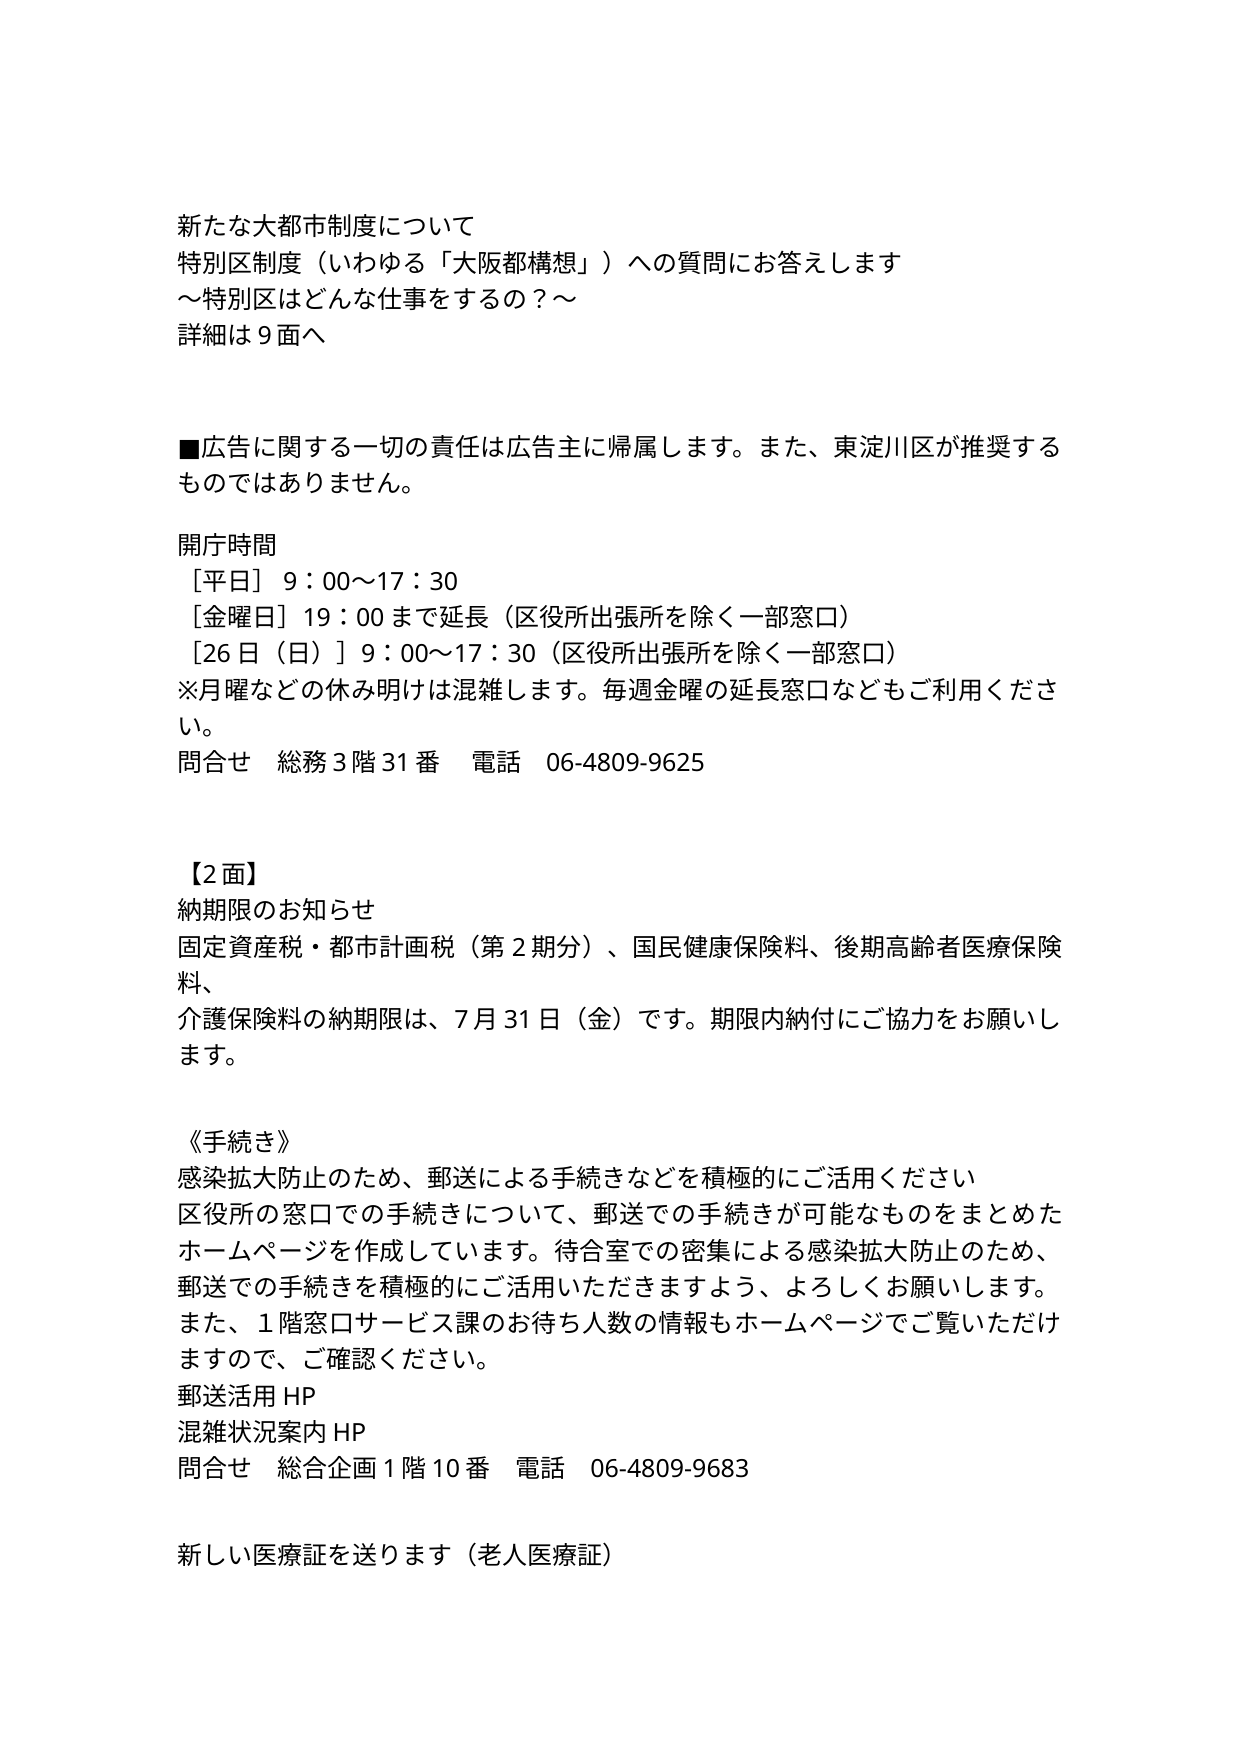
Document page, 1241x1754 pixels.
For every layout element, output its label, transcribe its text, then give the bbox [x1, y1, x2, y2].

text 問合せ 総務3階31番 電話 06-4809-9625 [177, 743, 1063, 779]
text 介護保険料の納期限は、7月31日（金）です。期限内納付にご協力をお願いします。 [177, 999, 1063, 1072]
text 固定資産税・都市計画税（第2期分）、国民健康保険料、後期高齢者医療保険料、 [177, 927, 1063, 999]
text 詳細は9面へ [177, 316, 1063, 352]
text 開庁時間 [177, 525, 1063, 561]
text 特別区制度（いわゆる「大阪都構想」）への質問にお答えします [177, 243, 1063, 279]
text 問合せ 総合企画1階10番 電話 06-4809-9683 [177, 1449, 1063, 1485]
text 混雑状況案内HP [177, 1412, 1063, 1449]
text 区役所の窓口での手続きについて、郵送での手続きが可能なものをまとめたホームページを作成しています。待合室での密集による感染拡大防止のため、郵送での手続きを積極的にご活用いただきますよう、よろしくお願いします。また、１階窓口サービス課のお待ち人数の情報もホームページでご覧いただけますので、ご確認ください。 [177, 1195, 1063, 1376]
text 郵送活用HP [177, 1376, 1063, 1412]
text 新たな大都市制度について [177, 207, 1063, 243]
text ［26日（日）］9：00～17：30（区役所出張所を除く一部窓口） [177, 634, 1063, 670]
text 納期限のお知らせ [177, 891, 1063, 927]
text 新しい医療証を送ります（老人医療証） [177, 1535, 1063, 1572]
text ～特別区はどんな仕事をするの？～ [177, 279, 1063, 316]
text 《手続き》 [177, 1122, 1063, 1159]
text ※月曜などの休み明けは混雑します。毎週金曜の延長窓口などもご利用ください。 [177, 670, 1063, 743]
text 【2面】 [177, 854, 1063, 891]
text ■広告に関する一切の責任は広告主に帰属します。また、東淀川区が推奨するものではありません。 [177, 427, 1063, 500]
text ［金曜日］19：00まで延長（区役所出張所を除く一部窓口） [177, 598, 1063, 634]
text 感染拡大防止のため、郵送による手続きなどを積極的にご活用ください [177, 1159, 1063, 1195]
text ［平日］ 9：00～17：30 [177, 561, 1063, 598]
